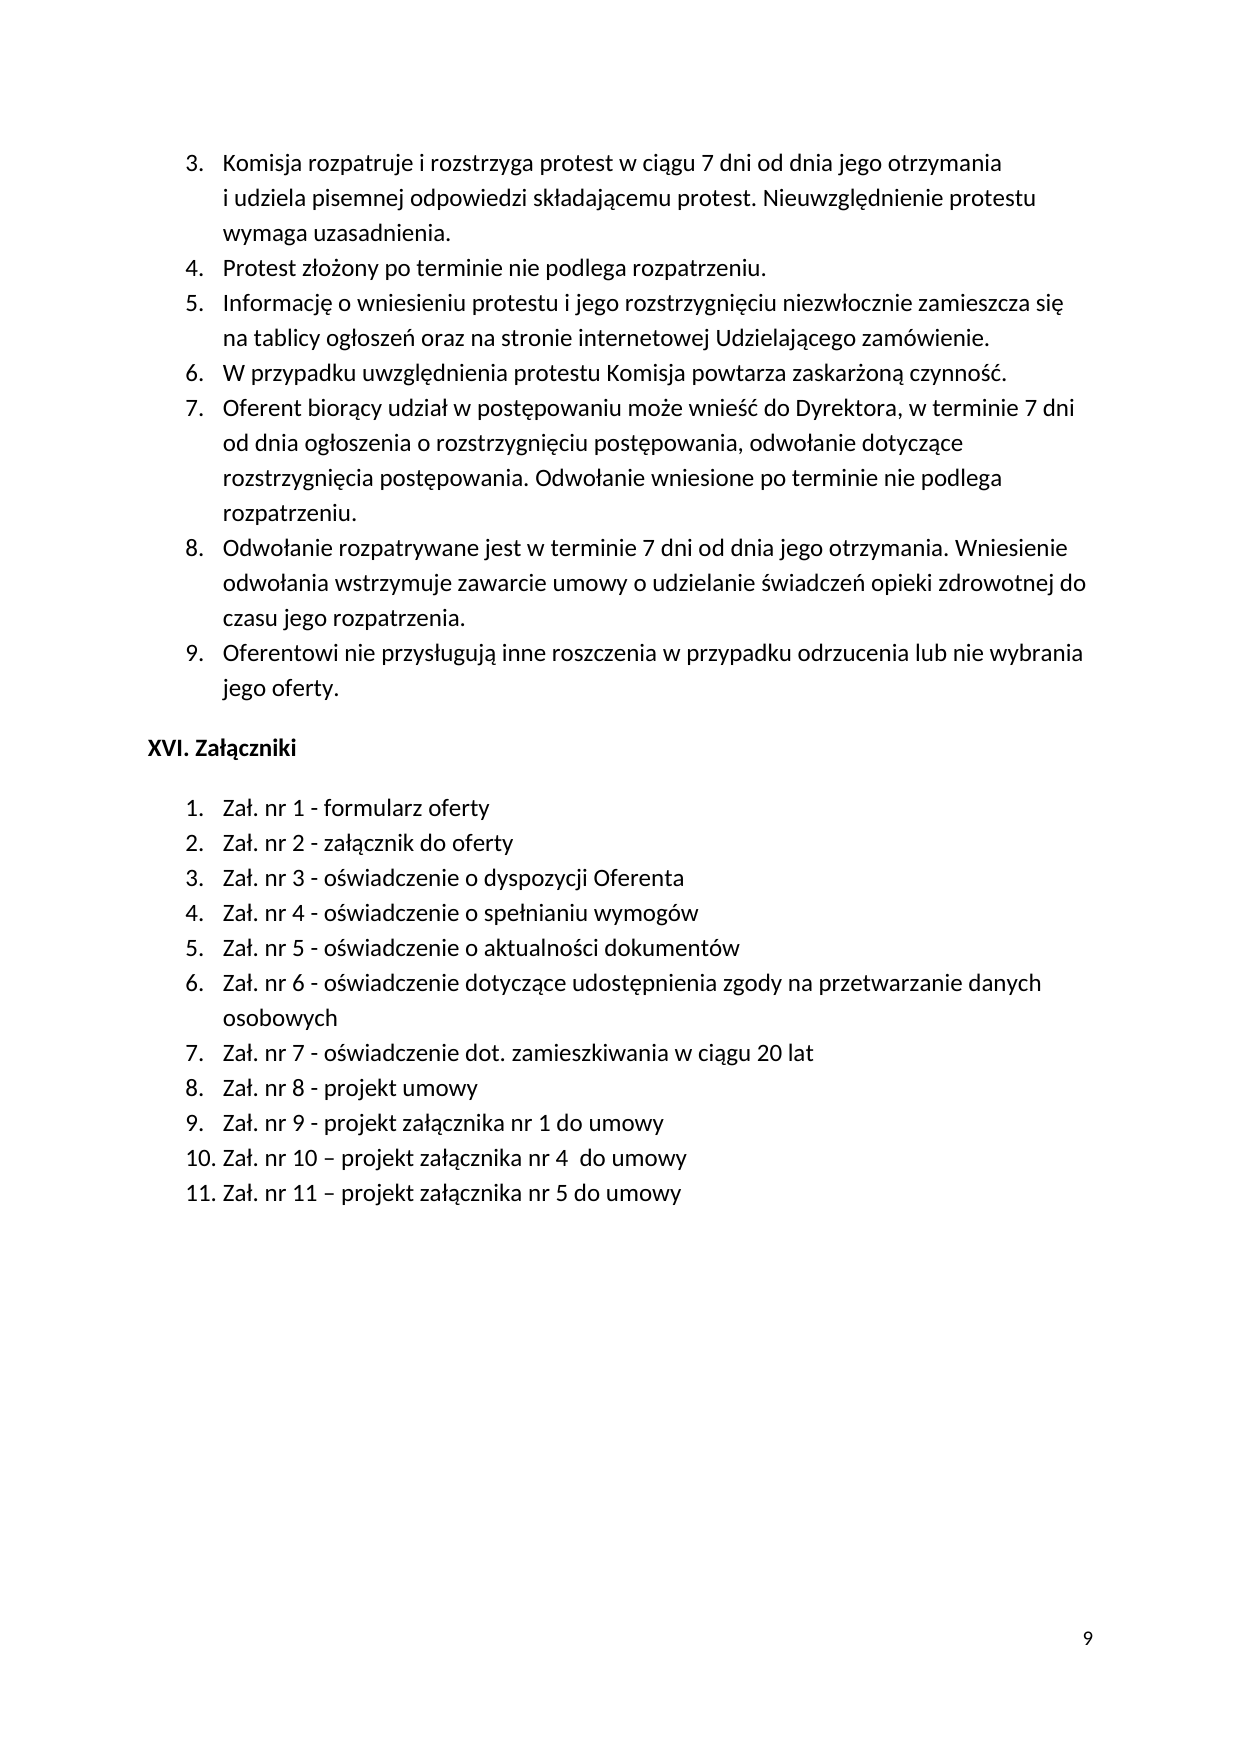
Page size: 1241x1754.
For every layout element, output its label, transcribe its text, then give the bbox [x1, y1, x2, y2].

list Zał. nr 2 - załącznik do oferty [185, 828, 1093, 858]
list Zał. nr 4 - oświadczenie o spełnianiu wymogów [185, 898, 1093, 928]
subtitle XVI. Załączniki [148, 733, 1093, 763]
list Zał. nr 7 - oświadczenie dot. zamieszkiwania w ciągu 20 lat [185, 1038, 1093, 1068]
list Informację o wniesieniu protestu i jego rozstrzygnięciu niezwłocznie zamieszcza się na tablicy ogłoszeń oraz na stronie internetowej Udzielającego zamówienie. [185, 288, 1093, 353]
list Zał. nr 8 - projekt umowy [185, 1073, 1093, 1103]
list Zał. nr 11 – projekt załącznika nr 5 do umowy [185, 1178, 1093, 1208]
list Zał. nr 9 - projekt załącznika nr 1 do umowy [185, 1108, 1093, 1138]
list Odwołanie rozpatrywane jest w terminie 7 dni od dnia jego otrzymania. Wniesienie odwołania wstrzymuje zawarcie umowy o udzielanie świadczeń opieki zdrowotnej do czasu jego rozpatrzenia. [185, 533, 1093, 633]
list Komisja rozpatruje i rozstrzyga protest w ciągu 7 dni od dnia jego otrzymania i udziela pisemnej odpowiedzi składającemu protest. Nieuwzględnienie protestu wymaga uzasadnienia. [185, 148, 1093, 248]
list Zał. nr 5 - oświadczenie o aktualności dokumentów [185, 933, 1093, 963]
list Protest złożony po terminie nie podlega rozpatrzeniu. [185, 253, 1093, 283]
list Zał. nr 6 - oświadczenie dotyczące udostępnienia zgody na przetwarzanie danych osobowych [185, 968, 1093, 1033]
list Zał. nr 10 – projekt załącznika nr 4 do umowy [185, 1143, 1093, 1173]
list Oferent biorący udział w postępowaniu może wnieść do Dyrektora, w terminie 7 dni od dnia ogłoszenia o rozstrzygnięciu postępowania, odwołanie dotyczące rozstrzygnięcia postępowania. Odwołanie wniesione po terminie nie podlega rozpatrzeniu. [185, 393, 1093, 528]
list Zał. nr 3 - oświadczenie o dyspozycji Oferenta [185, 863, 1093, 893]
list W przypadku uwzględnienia protestu Komisja powtarza zaskarżoną czynność. [185, 358, 1093, 388]
list Oferentowi nie przysługują inne roszczenia w przypadku odrzucenia lub nie wybrania jego oferty. [185, 638, 1093, 703]
list Zał. nr 1 - formularz oferty [185, 793, 1093, 823]
